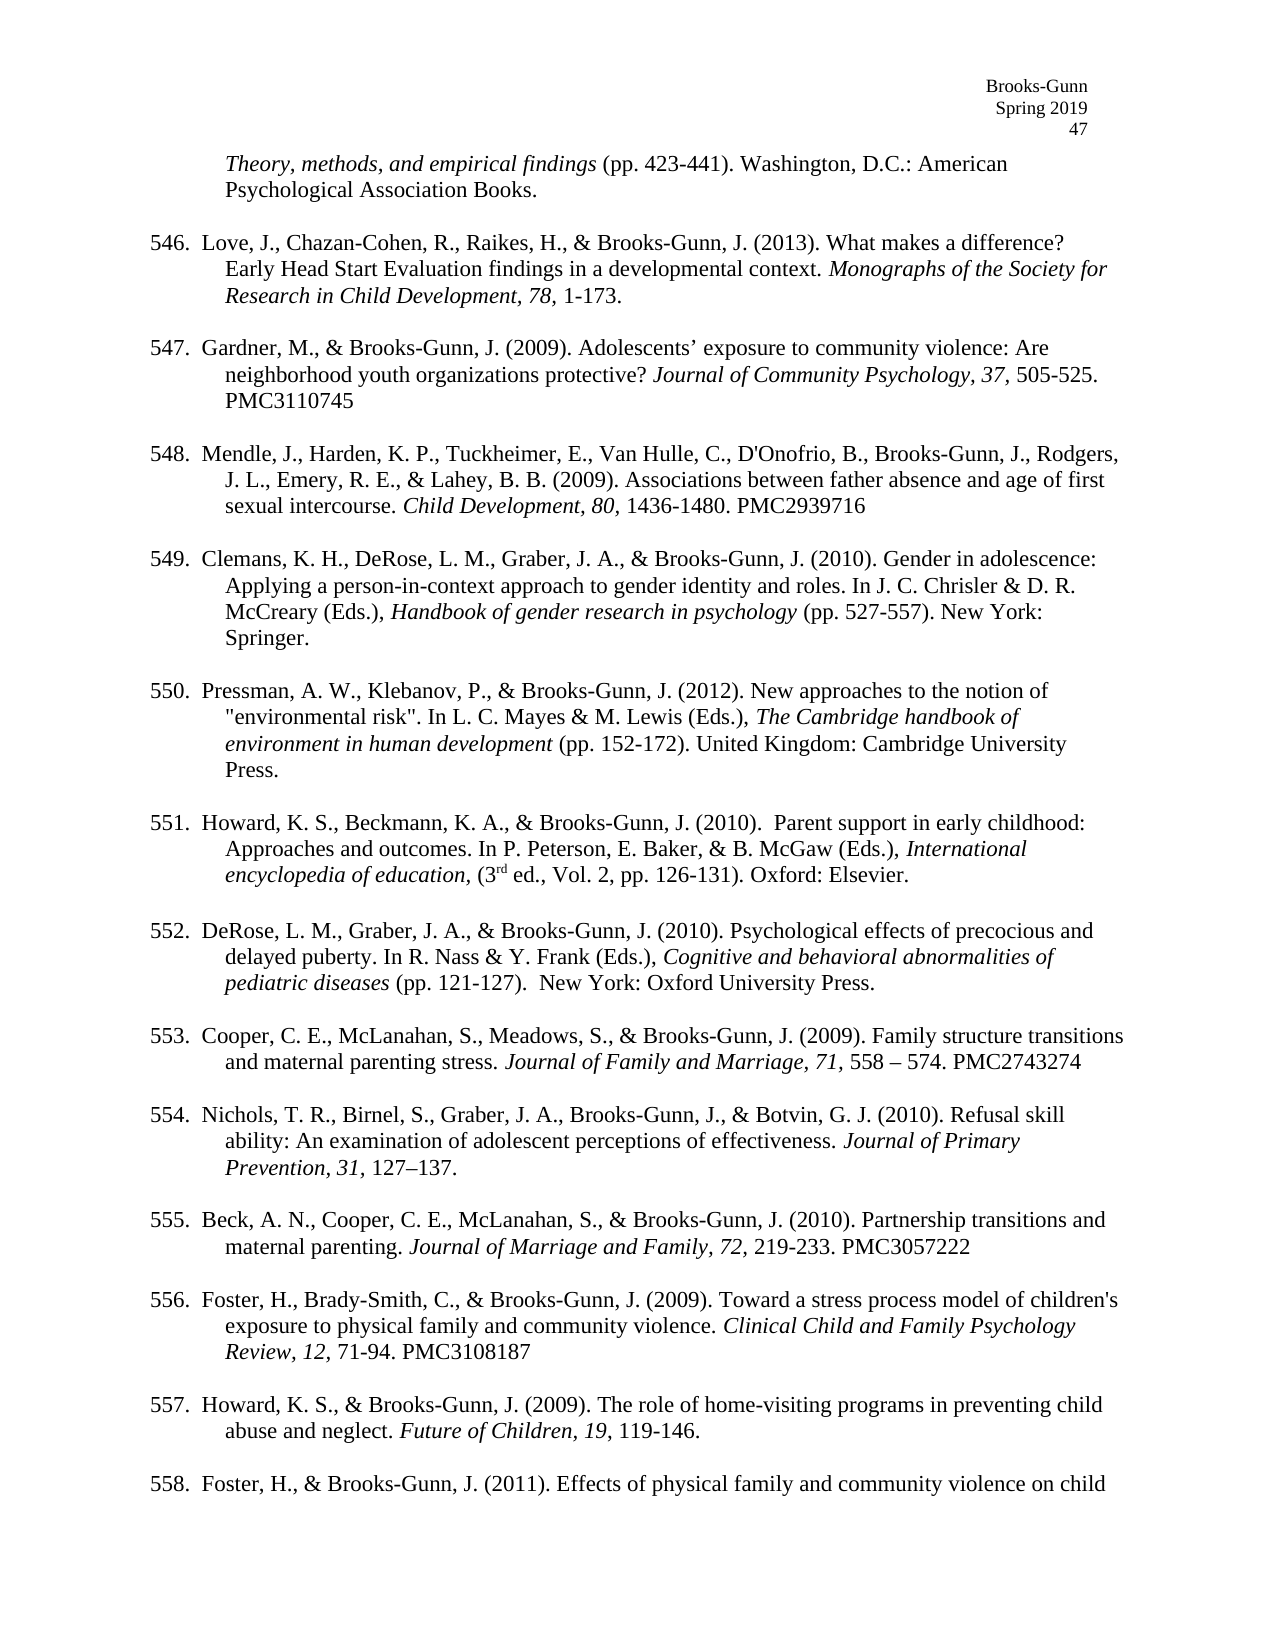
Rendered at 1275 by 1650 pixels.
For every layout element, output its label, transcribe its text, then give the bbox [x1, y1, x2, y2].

text 551. Howard, K. S., Beckmann, K. A., & Brooks-Gunn, J. (2010). Parent support in early childhood: Approaches and outcomes. In P. Peterson, E. Baker, & B. McGaw (Eds.), International encyclopedia of education, (3rd ed., Vol. 2, pp. 126-131). Oxford: Elsevier. [150, 809, 1125, 888]
text 548. Mendle, J., Harden, K. P., Tuckheimer, E., Van Hulle, C., D'Onofrio, B., Brooks-Gunn, J., Rodgers, J. L., Emery, R. E., & Lahey, B. B. (2009). Associations between father absence and age of first sexual intercourse. Child Development, 80, 1436-1480. PMC2939716 [150, 440, 1125, 519]
text 546. Love, J., Chazan-Cohen, R., Raikes, H., & Brooks-Gunn, J. (2013). What makes a difference? Early Head Start Evaluation findings in a developmental context. Monographs of the Society for Research in Child Development, 78, 1-173. [150, 229, 1125, 308]
text 549. Clemans, K. H., DeRose, L. M., Graber, J. A., & Brooks-Gunn, J. (2010). Gender in adolescence: Applying a person-in-context approach to gender identity and roles. In J. C. Chrisler & D. R. McCreary (Eds.), Handbook of gender research in psychology (pp. 527-557). New York: Springer. [150, 545, 1125, 651]
text 555. Beck, A. N., Cooper, C. E., McLanahan, S., & Brooks-Gunn, J. (2010). Partnership transitions and maternal parenting. Journal of Marriage and Family, 72, 219-233. PMC3057222 [150, 1207, 1125, 1259]
text 556. Foster, H., Brady-Smith, C., & Brooks-Gunn, J. (2009). Toward a stress process model of children's exposure to physical family and community violence. Clinical Child and Family Psychology Review, 12, 71-94. PMC3108187 [150, 1286, 1125, 1365]
subtitle 550. Pressman, A. W., Klebanov, P., & Brooks-Gunn, J. (2012). New approaches to the notion of "environmental risk". In L. C. Mayes & M. Lewis (Eds.), The Cambridge handbook of environment in human development (pp. 152-172). United Kingdom: Cambridge University Press. [150, 677, 1125, 782]
text 547. Gardner, M., & Brooks-Gunn, J. (2009). Adolescents’ exposure to community violence: Are neighborhood youth organizations protective? Journal of Community Psychology, 37, 505-525. PMC3110745 [150, 334, 1125, 413]
text 557. Howard, K. S., & Brooks-Gunn, J. (2009). The role of home-visiting programs in preventing child abuse and neglect. Future of Children, 19, 119-146. [150, 1391, 1125, 1444]
text 554. Nichols, T. R., Birnel, S., Graber, J. A., Brooks-Gunn, J., & Botvin, G. J. (2010). Refusal skill ability: An examination of adolescent perceptions of effectiveness. Journal of Primary Prevention, 31, 127–137. [150, 1101, 1125, 1180]
text 552. DeRose, L. M., Graber, J. A., & Brooks-Gunn, J. (2010). Psychological effects of precocious and delayed puberty. In R. Nass & Y. Frank (Eds.), Cognitive and behavioral abnormalities of pediatric diseases (pp. 121-127). New York: Oxford University Press. [150, 917, 1125, 996]
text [150, 1470, 1125, 1496]
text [150, 150, 1125, 203]
text 553. Cooper, C. E., McLanahan, S., Meadows, S., & Brooks-Gunn, J. (2009). Family structure transitions and maternal parenting stress. Journal of Family and Marriage, 71, 558 – 574. PMC2743274 [150, 1022, 1125, 1075]
